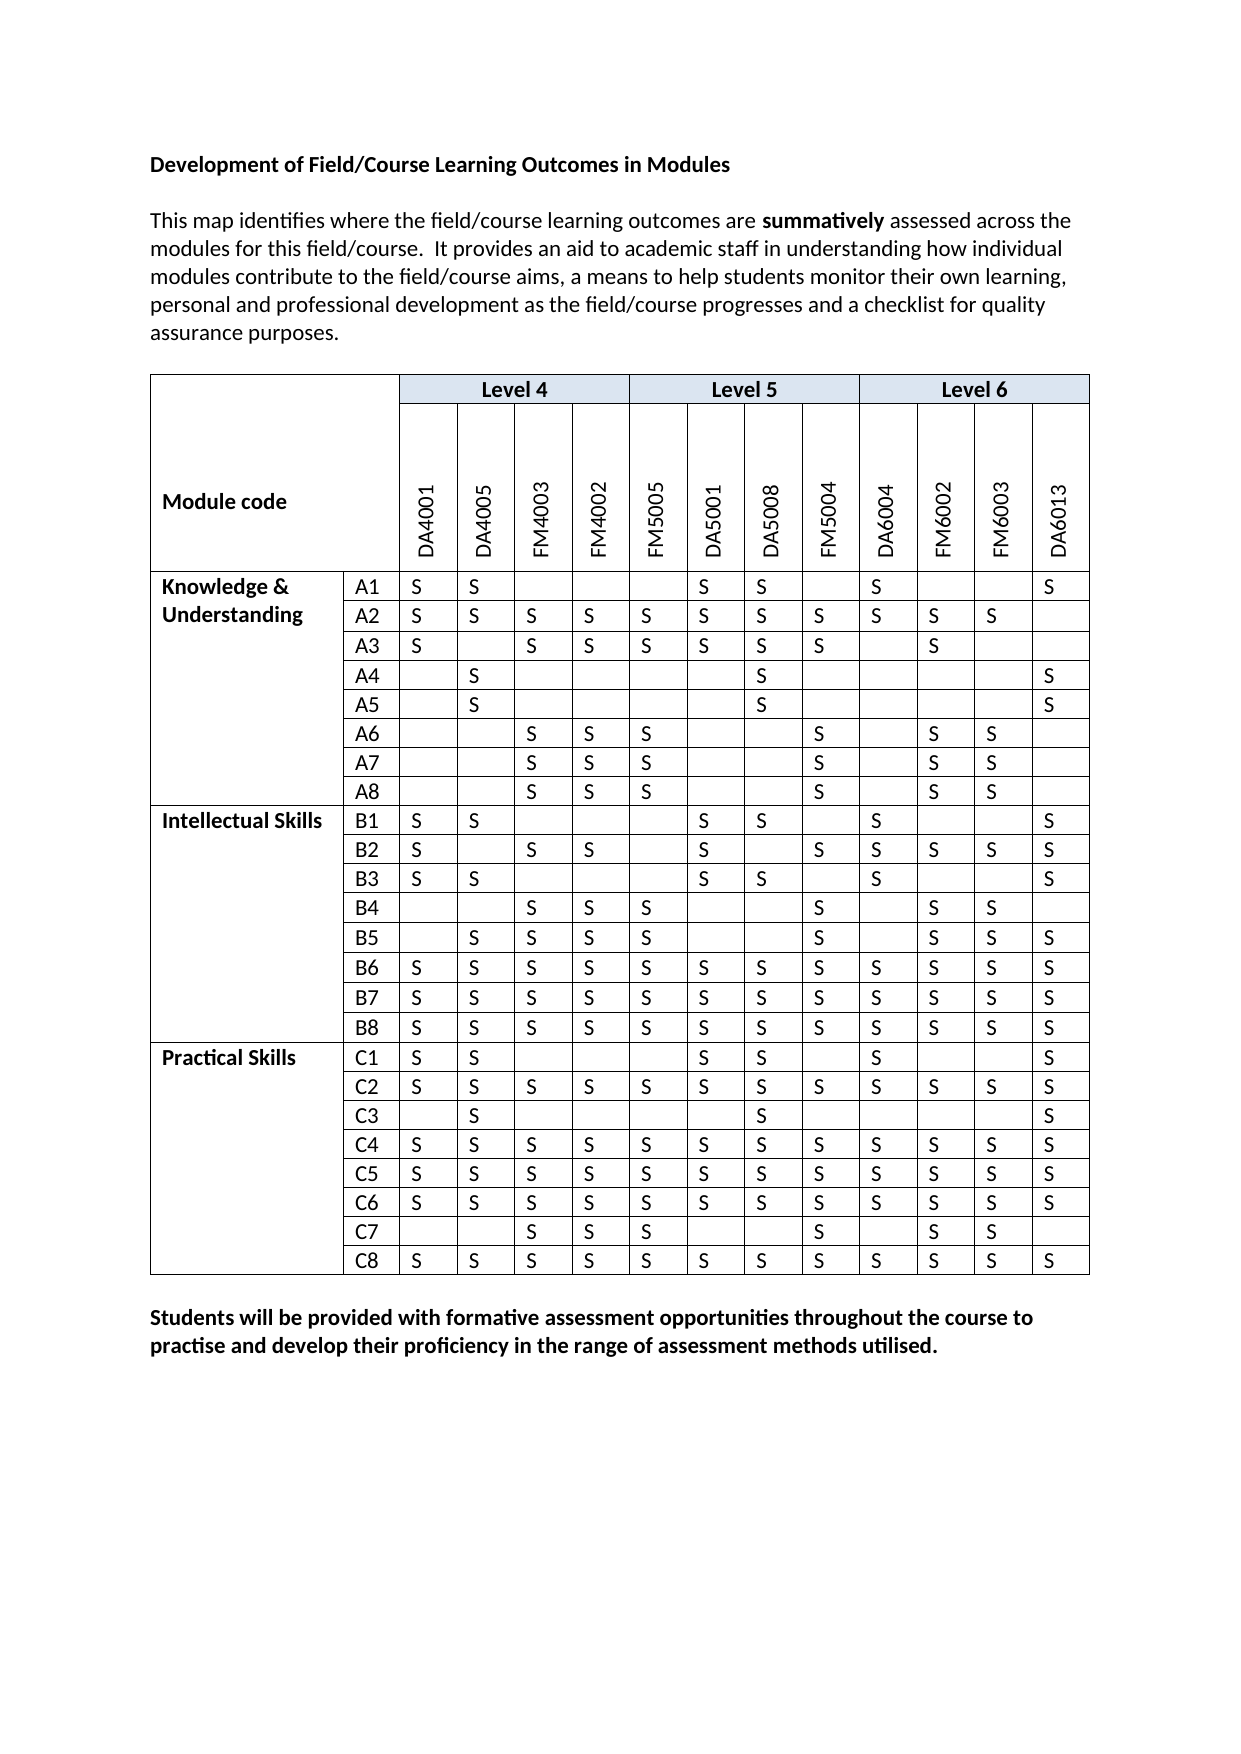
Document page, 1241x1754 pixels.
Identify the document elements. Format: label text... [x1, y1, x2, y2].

table_cell [688, 719, 744, 747]
table_cell S [458, 1072, 514, 1100]
table_cell S [515, 777, 572, 805]
table_header Level 5 [630, 375, 859, 403]
table_cell [400, 1101, 457, 1129]
table_cell [975, 1043, 1032, 1071]
table_cell B3 [344, 864, 399, 892]
table_cell [975, 661, 1032, 689]
table_cell [745, 835, 802, 863]
table_cell S [1033, 1043, 1089, 1071]
table_cell S [975, 923, 1032, 952]
table_cell [400, 777, 457, 805]
table_cell S [458, 1043, 514, 1071]
table_cell [975, 632, 1032, 660]
table_cell [918, 1101, 974, 1129]
table_cell [400, 1217, 457, 1245]
table_cell [745, 923, 802, 952]
table_cell S [630, 893, 687, 922]
table_cell S [803, 953, 859, 982]
table_cell S [745, 661, 802, 689]
table_cell [458, 632, 514, 660]
table_cell S [515, 923, 572, 952]
table_cell S [1033, 690, 1089, 718]
table_cell A7 [344, 748, 399, 776]
table_cell [458, 893, 514, 922]
table_cell S [860, 953, 917, 982]
table_cell [1033, 632, 1089, 660]
table_cell S [458, 923, 514, 952]
table_cell S [688, 1188, 744, 1216]
table_cell S [1033, 923, 1089, 952]
table_cell S [918, 748, 974, 776]
table_cell S [573, 1159, 629, 1187]
table_cell FM6003 [975, 404, 1032, 571]
table_cell S [630, 632, 687, 660]
table_cell [458, 748, 514, 776]
table_cell S [918, 1130, 974, 1158]
table_cell S [630, 1159, 687, 1187]
table_cell DA5001 [688, 404, 744, 571]
table_header Level 4 [400, 375, 629, 403]
table_cell S [918, 893, 974, 922]
table_header Module code [151, 375, 399, 571]
table_cell S [630, 953, 687, 982]
table_cell S [573, 748, 629, 776]
table_cell S [745, 1013, 802, 1042]
table_cell DA4001 [400, 404, 457, 571]
table_cell S [515, 983, 572, 1012]
table_cell S [918, 601, 974, 631]
table_cell [860, 748, 917, 776]
table_cell [918, 572, 974, 600]
table_cell S [1033, 1072, 1089, 1100]
table_cell [918, 690, 974, 718]
table_cell [803, 1101, 859, 1129]
table_cell S [400, 983, 457, 1012]
table_cell S [918, 719, 974, 747]
table_cell S [458, 690, 514, 718]
table_cell S [803, 1130, 859, 1158]
table_cell [803, 1043, 859, 1071]
table_cell S [400, 572, 457, 600]
table_cell S [803, 719, 859, 747]
table_cell [975, 864, 1032, 892]
table_cell [515, 1101, 572, 1129]
table_cell C2 [344, 1072, 399, 1100]
table_cell S [803, 1072, 859, 1100]
table_cell S [630, 1246, 687, 1274]
table_cell S [803, 923, 859, 952]
table_cell [630, 572, 687, 600]
table_cell A6 [344, 719, 399, 747]
table_cell S [573, 923, 629, 952]
table_cell S [918, 1013, 974, 1042]
table_cell S [975, 777, 1032, 805]
table_cell S [918, 1159, 974, 1187]
table_cell S [688, 1159, 744, 1187]
table_cell [1033, 1217, 1089, 1245]
table_cell [860, 893, 917, 922]
table_cell S [860, 572, 917, 600]
table_cell S [515, 835, 572, 863]
table_cell DA5008 [745, 404, 802, 571]
table_cell S [630, 777, 687, 805]
table_cell [630, 1101, 687, 1129]
table_cell S [688, 983, 744, 1012]
table_cell S [975, 983, 1032, 1012]
table_cell S [515, 953, 572, 982]
table_cell [745, 719, 802, 747]
table_cell [803, 661, 859, 689]
table_cell A3 [344, 632, 399, 660]
table_cell S [860, 1246, 917, 1274]
table_cell [918, 864, 974, 892]
table_cell S [918, 953, 974, 982]
table_cell S [975, 601, 1032, 631]
table_cell S [975, 1159, 1032, 1187]
table_cell [515, 806, 572, 834]
table_cell C1 [344, 1043, 399, 1071]
table_cell [745, 1217, 802, 1245]
table_cell S [630, 1188, 687, 1216]
table_cell [1033, 893, 1089, 922]
table_cell S [688, 1072, 744, 1100]
table_cell S [803, 601, 859, 631]
table_cell S [458, 1101, 514, 1129]
table_cell Intellectual Skills [151, 806, 343, 1042]
table_cell S [975, 835, 1032, 863]
table_cell S [1033, 806, 1089, 834]
table_cell S [803, 1188, 859, 1216]
table_cell S [918, 983, 974, 1012]
table_cell A4 [344, 661, 399, 689]
table_cell [688, 748, 744, 776]
table_cell [630, 690, 687, 718]
table_cell [803, 572, 859, 600]
table_cell S [630, 983, 687, 1012]
table_cell S [458, 1013, 514, 1042]
table_cell S [745, 1043, 802, 1071]
table_cell S [515, 1246, 572, 1274]
table_cell [400, 893, 457, 922]
table_cell A2 [344, 601, 399, 631]
table_cell S [975, 893, 1032, 922]
table_cell S [458, 601, 514, 631]
table_cell S [688, 1043, 744, 1071]
table_cell S [745, 953, 802, 982]
table_cell S [860, 864, 917, 892]
table_cell S [400, 864, 457, 892]
table_cell S [688, 1246, 744, 1274]
table_cell [630, 864, 687, 892]
table_cell S [688, 806, 744, 834]
table_cell S [400, 1130, 457, 1158]
table_cell [400, 923, 457, 952]
table_cell S [918, 923, 974, 952]
table_cell C4 [344, 1130, 399, 1158]
table_cell [400, 661, 457, 689]
table_cell [860, 923, 917, 952]
table_cell [400, 719, 457, 747]
table_cell S [573, 632, 629, 660]
table_cell [860, 1217, 917, 1245]
table_cell S [573, 1188, 629, 1216]
table_cell S [745, 1072, 802, 1100]
table_cell [1033, 748, 1089, 776]
table_cell [803, 806, 859, 834]
table_cell [515, 661, 572, 689]
table_cell DA6013 [1033, 404, 1089, 571]
table_cell S [1033, 1130, 1089, 1158]
table_cell FM6002 [918, 404, 974, 571]
table_cell S [860, 1188, 917, 1216]
table_cell S [458, 572, 514, 600]
table_cell S [400, 806, 457, 834]
table_cell [745, 748, 802, 776]
table_cell [630, 661, 687, 689]
table_cell S [918, 777, 974, 805]
table_cell S [515, 1188, 572, 1216]
table_cell S [630, 1217, 687, 1245]
table_cell DA6004 [860, 404, 917, 571]
table_cell S [688, 572, 744, 600]
table_cell S [745, 572, 802, 600]
table_header Level 6 [860, 375, 1089, 403]
table_cell S [458, 1130, 514, 1158]
table_cell [975, 1101, 1032, 1129]
table_cell S [573, 719, 629, 747]
table_cell S [975, 1188, 1032, 1216]
table_cell S [688, 835, 744, 863]
table_cell S [803, 1217, 859, 1245]
table_cell [573, 1043, 629, 1071]
table_cell S [745, 601, 802, 631]
table_cell [1033, 601, 1089, 631]
table_cell A5 [344, 690, 399, 718]
table_cell [573, 864, 629, 892]
table_cell S [918, 1246, 974, 1274]
table_cell C8 [344, 1246, 399, 1274]
table_cell S [860, 1130, 917, 1158]
table_cell S [745, 1159, 802, 1187]
table_cell S [515, 1130, 572, 1158]
table_cell S [630, 748, 687, 776]
table_cell FM4002 [573, 404, 629, 571]
table_cell [803, 864, 859, 892]
table_cell B8 [344, 1013, 399, 1042]
table_cell S [745, 1101, 802, 1129]
table_cell S [803, 1159, 859, 1187]
table_cell S [400, 632, 457, 660]
table_cell S [400, 1159, 457, 1187]
table_cell S [745, 632, 802, 660]
table_cell [688, 1101, 744, 1129]
table_cell S [573, 1013, 629, 1042]
table_cell S [515, 1159, 572, 1187]
table_cell S [745, 1130, 802, 1158]
table_cell [745, 777, 802, 805]
table_cell S [860, 1043, 917, 1071]
table_cell [458, 835, 514, 863]
table_cell S [400, 953, 457, 982]
table_cell S [745, 1246, 802, 1274]
table_cell S [573, 983, 629, 1012]
table_cell S [860, 1159, 917, 1187]
table_cell S [918, 835, 974, 863]
table_cell S [400, 1013, 457, 1042]
table_cell S [1033, 661, 1089, 689]
table_cell S [400, 601, 457, 631]
table_cell [918, 661, 974, 689]
table_cell [573, 806, 629, 834]
table_cell S [975, 1130, 1032, 1158]
table_cell S [918, 1188, 974, 1216]
table_cell [630, 835, 687, 863]
table_cell A1 [344, 572, 399, 600]
table_cell S [975, 748, 1032, 776]
table_cell C7 [344, 1217, 399, 1245]
table_cell [630, 1043, 687, 1071]
table_cell S [975, 1246, 1032, 1274]
table_cell S [803, 983, 859, 1012]
table_cell S [975, 719, 1032, 747]
table_cell S [860, 806, 917, 834]
table_cell S [573, 893, 629, 922]
table_cell S [860, 1072, 917, 1100]
table_cell S [860, 983, 917, 1012]
table_cell S [400, 1188, 457, 1216]
table_cell S [573, 953, 629, 982]
table_cell S [1033, 835, 1089, 863]
table_cell [400, 690, 457, 718]
table_cell S [400, 1246, 457, 1274]
table_cell S [1033, 953, 1089, 982]
table_cell C6 [344, 1188, 399, 1216]
table_cell S [860, 601, 917, 631]
table_cell B1 [344, 806, 399, 834]
table_cell S [803, 1013, 859, 1042]
table_cell S [458, 983, 514, 1012]
table_cell DA4005 [458, 404, 514, 571]
table_cell S [515, 1072, 572, 1100]
table_cell B4 [344, 893, 399, 922]
table_cell [918, 806, 974, 834]
table_cell FM5004 [803, 404, 859, 571]
table_cell S [515, 1217, 572, 1245]
table_cell [458, 719, 514, 747]
table_cell S [745, 806, 802, 834]
table_cell [515, 864, 572, 892]
table_cell [860, 690, 917, 718]
table_cell S [1033, 1159, 1089, 1187]
table_cell [515, 572, 572, 600]
table_cell S [688, 1130, 744, 1158]
table_cell S [803, 893, 859, 922]
table_cell FM5005 [630, 404, 687, 571]
table_cell [688, 1217, 744, 1245]
table_cell S [975, 953, 1032, 982]
table_cell S [515, 1013, 572, 1042]
table_cell [515, 690, 572, 718]
table_cell S [1033, 572, 1089, 600]
table_cell S [515, 893, 572, 922]
table_cell S [803, 777, 859, 805]
table_cell [688, 893, 744, 922]
table_cell [573, 1101, 629, 1129]
table_cell S [860, 1013, 917, 1042]
table_cell S [630, 1013, 687, 1042]
table_cell [573, 690, 629, 718]
table_cell S [515, 632, 572, 660]
table_cell [860, 777, 917, 805]
table_cell S [573, 1217, 629, 1245]
table_cell S [573, 1072, 629, 1100]
table_cell [860, 1101, 917, 1129]
table_cell S [630, 1072, 687, 1100]
table_cell S [630, 719, 687, 747]
table_cell [975, 690, 1032, 718]
table_cell S [630, 923, 687, 952]
table_cell S [515, 748, 572, 776]
table_cell S [745, 864, 802, 892]
table_cell [515, 1043, 572, 1071]
table_cell S [515, 601, 572, 631]
table_cell [975, 806, 1032, 834]
table_cell S [918, 1217, 974, 1245]
table_cell B7 [344, 983, 399, 1012]
table_cell C3 [344, 1101, 399, 1129]
table_cell [860, 719, 917, 747]
table_cell S [573, 601, 629, 631]
table_cell S [515, 719, 572, 747]
table_cell S [573, 835, 629, 863]
table_cell S [688, 1013, 744, 1042]
table_cell S [975, 1217, 1032, 1245]
table_cell Practical Skills [151, 1043, 343, 1274]
table_cell [1033, 719, 1089, 747]
table_cell [630, 806, 687, 834]
table_cell S [400, 835, 457, 863]
table_cell S [745, 690, 802, 718]
table_cell S [573, 1246, 629, 1274]
table_cell A8 [344, 777, 399, 805]
table_cell S [803, 748, 859, 776]
table_cell S [458, 806, 514, 834]
table_cell FM4003 [515, 404, 572, 571]
table_cell S [918, 632, 974, 660]
table_cell [688, 690, 744, 718]
table_cell S [860, 835, 917, 863]
table_cell [975, 572, 1032, 600]
text Students will be provided with formative assessment opportunities throughout the course to practise and develop their proficiency in the range of assessment methods utilised. [150, 1303, 1090, 1359]
table_cell S [688, 601, 744, 631]
text This map identifies where the field/course learning outcomes are summatively assessed across the modules for this field/course. It provides an aid to academic staff in understanding how individual modules contribute to the field/course aims, a means to help students monitor their own learning, personal and professional development as the field/course progresses and a checklist for quality assurance purposes. [150, 206, 1090, 346]
table_cell Knowledge & Understanding [151, 572, 343, 805]
table_cell S [975, 1013, 1032, 1042]
table_cell C5 [344, 1159, 399, 1187]
table_cell S [688, 632, 744, 660]
table_cell [688, 777, 744, 805]
table_cell [745, 893, 802, 922]
table_cell S [458, 953, 514, 982]
table_cell S [458, 864, 514, 892]
table_cell S [573, 777, 629, 805]
table_cell S [630, 601, 687, 631]
table_cell S [745, 1188, 802, 1216]
table_cell S [688, 864, 744, 892]
table_cell S [918, 1072, 974, 1100]
table_cell S [1033, 864, 1089, 892]
table_cell [688, 661, 744, 689]
table_cell S [458, 1159, 514, 1187]
table_cell [400, 748, 457, 776]
table_cell [458, 1217, 514, 1245]
table_cell S [400, 1043, 457, 1071]
table_cell [688, 923, 744, 952]
table_cell B2 [344, 835, 399, 863]
table_cell [918, 1043, 974, 1071]
table_cell S [745, 983, 802, 1012]
table_cell S [1033, 983, 1089, 1012]
table_cell [573, 572, 629, 600]
table_cell [860, 661, 917, 689]
table_cell S [1033, 1188, 1089, 1216]
table_cell S [803, 632, 859, 660]
table_cell S [688, 953, 744, 982]
table_cell S [630, 1130, 687, 1158]
table_cell S [803, 835, 859, 863]
subtitle Development of Field/Course Learning Outcomes in Modules [150, 150, 1090, 178]
table_cell [458, 777, 514, 805]
table_cell S [1033, 1101, 1089, 1129]
table_cell B6 [344, 953, 399, 982]
table_cell S [458, 1188, 514, 1216]
table_cell [1033, 777, 1089, 805]
table_cell S [1033, 1013, 1089, 1042]
table_cell [803, 690, 859, 718]
table_cell [860, 632, 917, 660]
table_cell S [458, 1246, 514, 1274]
table_cell B5 [344, 923, 399, 952]
table_cell S [458, 661, 514, 689]
table_cell S [400, 1072, 457, 1100]
table_cell S [573, 1130, 629, 1158]
table_cell S [1033, 1246, 1089, 1274]
table_cell S [975, 1072, 1032, 1100]
table_cell S [803, 1246, 859, 1274]
table_cell [573, 661, 629, 689]
